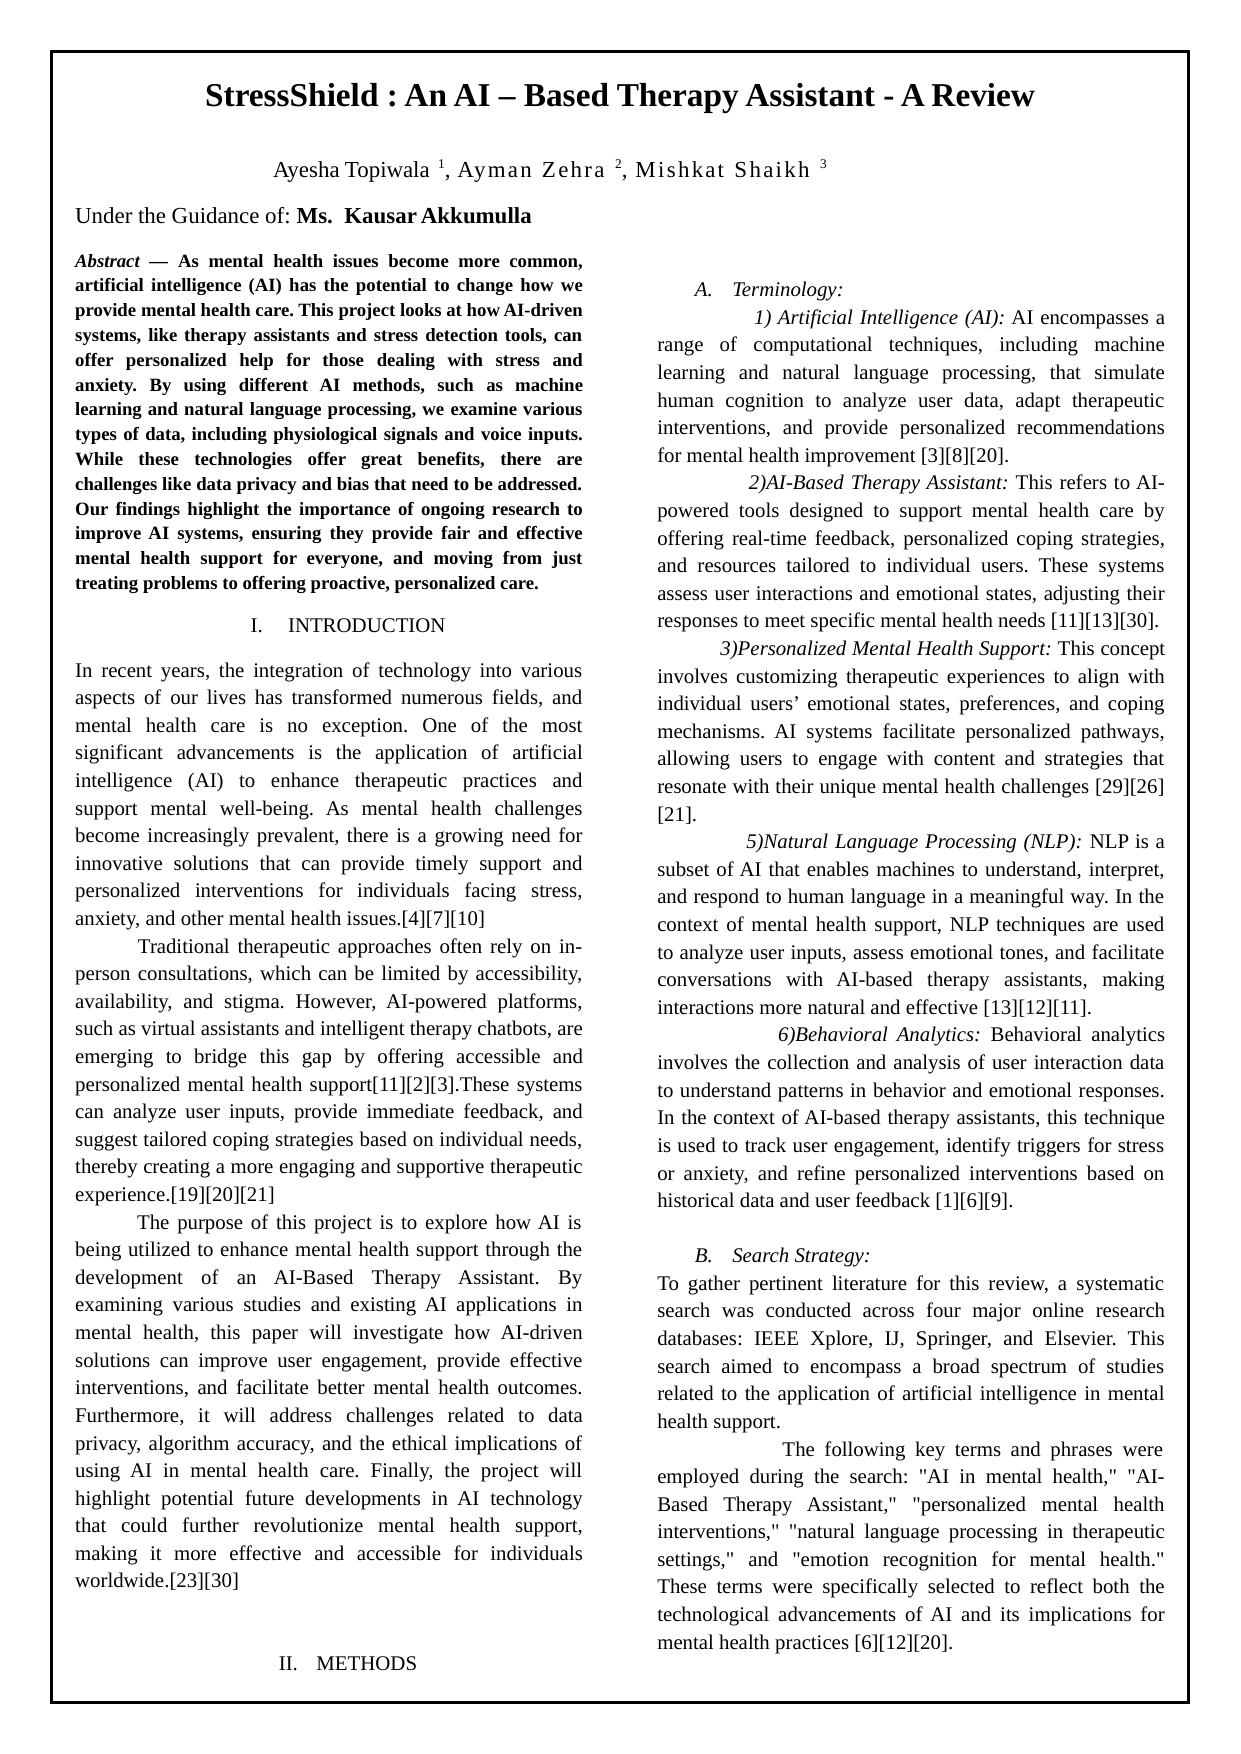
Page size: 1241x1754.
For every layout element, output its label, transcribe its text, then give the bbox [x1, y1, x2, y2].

text 3)Personalized Mental Health Support: This concept involves customizing therapeutic experiences to align with individual users’ emotional states, preferences, and coping mechanisms. AI systems facilitate personalized pathways, allowing users to engage with content and strategies that resonate with their unique mental health challenges [29][26][21]. [657, 636, 1165, 826]
text Under the Guidance of: Ms. Kausar Akkumulla [75, 203, 1165, 229]
list Terminology: [694, 277, 1165, 301]
text Ayesha Topiwala 1, Ayman Zehra 2, Mishkat Shaikh 3 [75, 156, 1024, 182]
list INTRODUCTION [112, 613, 583, 637]
list Search Strategy: [694, 1243, 1165, 1267]
text The following key terms and phrases were employed during the search: "AI in mental health," "AI-Based Therapy Assistant," "personalized mental health interventions," "natural language processing in therapeutic settings," and "emotion recognition for mental health." These terms were specifically selected to reflect both the technological advancements of AI and its implications for mental health practices [6][12][20]. [657, 1436, 1165, 1654]
text The purpose of this project is to explore how AI is being utilized to enhance mental health support through the development of an AI-Based Therapy Assistant. By examining various studies and existing AI applications in mental health, this paper will investigate how AI-driven solutions can improve user engagement, provide effective interventions, and facilitate better mental health outcomes. Furthermore, it will address challenges related to data privacy, algorithm accuracy, and the ethical implications of using AI in mental health care. Finally, the project will highlight potential future developments in AI technology that could further revolutionize mental health support, making it more effective and accessible for individuals worldwide.[23][30] [75, 1209, 583, 1592]
text 2)AI-Based Therapy Assistant: This refers to AI-powered tools designed to support mental health care by offering real-time feedback, personalized coping strategies, and resources tailored to individual users. These systems assess user interactions and emotional states, adjusting their responses to meet specific mental health needs [11][13][30]. [657, 470, 1165, 632]
text Abstract — As mental health issues become more common, artificial intelligence (AI) has the potential to change how we provide mental health care. This project looks at how AI-driven systems, like therapy assistants and stress detection tools, can offer personalized help for those dealing with stress and anxiety. By using different AI methods, such as machine learning and natural language processing, we examine various types of data, including physiological signals and voice inputs. While these technologies offer great benefits, there are challenges like data privacy and bias that need to be addressed. Our findings highlight the importance of ongoing research to improve AI systems, ensuring they provide fair and effective mental health support for everyone, and moving from just treating problems to offering proactive, personalized care. [75, 249, 583, 593]
text 5)Natural Language Processing (NLP): NLP is a subset of AI that enables machines to understand, interpret, and respond to human language in a meaningful way. In the context of mental health support, NLP techniques are used to analyze user inputs, assess emotional tones, and facilitate conversations with AI-based therapy assistants, making interactions more natural and effective [13][12][11]. [657, 829, 1165, 1019]
text 1) Artificial Intelligence (AI): AI encompasses a range of computational techniques, including machine learning and natural language processing, that simulate human cognition to analyze user data, adapt therapeutic interventions, and provide personalized recommendations for mental health improvement [3][8][20]. [657, 305, 1165, 467]
text 6)Behavioral Analytics: Behavioral analytics involves the collection and analysis of user interaction data to understand patterns in behavior and emotional responses. In the context of AI-based therapy assistants, this technique is used to track user engagement, identify triggers for stress or anxiety, and refine personalized interventions based on historical data and user feedback [1][6][9]. [657, 1022, 1165, 1212]
text Traditional therapeutic approaches often rely on in-person consultations, which can be limited by accessibility, availability, and stigma. However, AI-powered platforms, such as virtual assistants and intelligent therapy chatbots, are emerging to bridge this gap by offering accessible and personalized mental health support[11][2][3].These systems can analyze user inputs, provide immediate feedback, and suggest tailored coping strategies based on individual needs, thereby creating a more engaging and supportive therapeutic experience.[19][20][21] [75, 933, 583, 1206]
text To gather pertinent literature for this review, a systematic search was conducted across four major online research databases: IEEE Xplore, IJ, Springer, and Elsevier. This search aimed to encompass a broad spectrum of studies related to the application of artificial intelligence in mental health support. [657, 1271, 1165, 1433]
text StressShield : An AI – Based Therapy Assistant - A Review [75, 75, 1165, 113]
list METHODS [112, 1651, 583, 1675]
text In recent years, the integration of technology into various aspects of our lives has transformed numerous fields, and mental health care is no exception. One of the most significant advancements is the application of artificial intelligence (AI) to enhance therapeutic practices and support mental well-being. As mental health challenges become increasingly prevalent, there is a growing need for innovative solutions that can provide timely support and personalized interventions for individuals facing stress, anxiety, and other mental health issues.[4][7][10] [75, 657, 583, 930]
